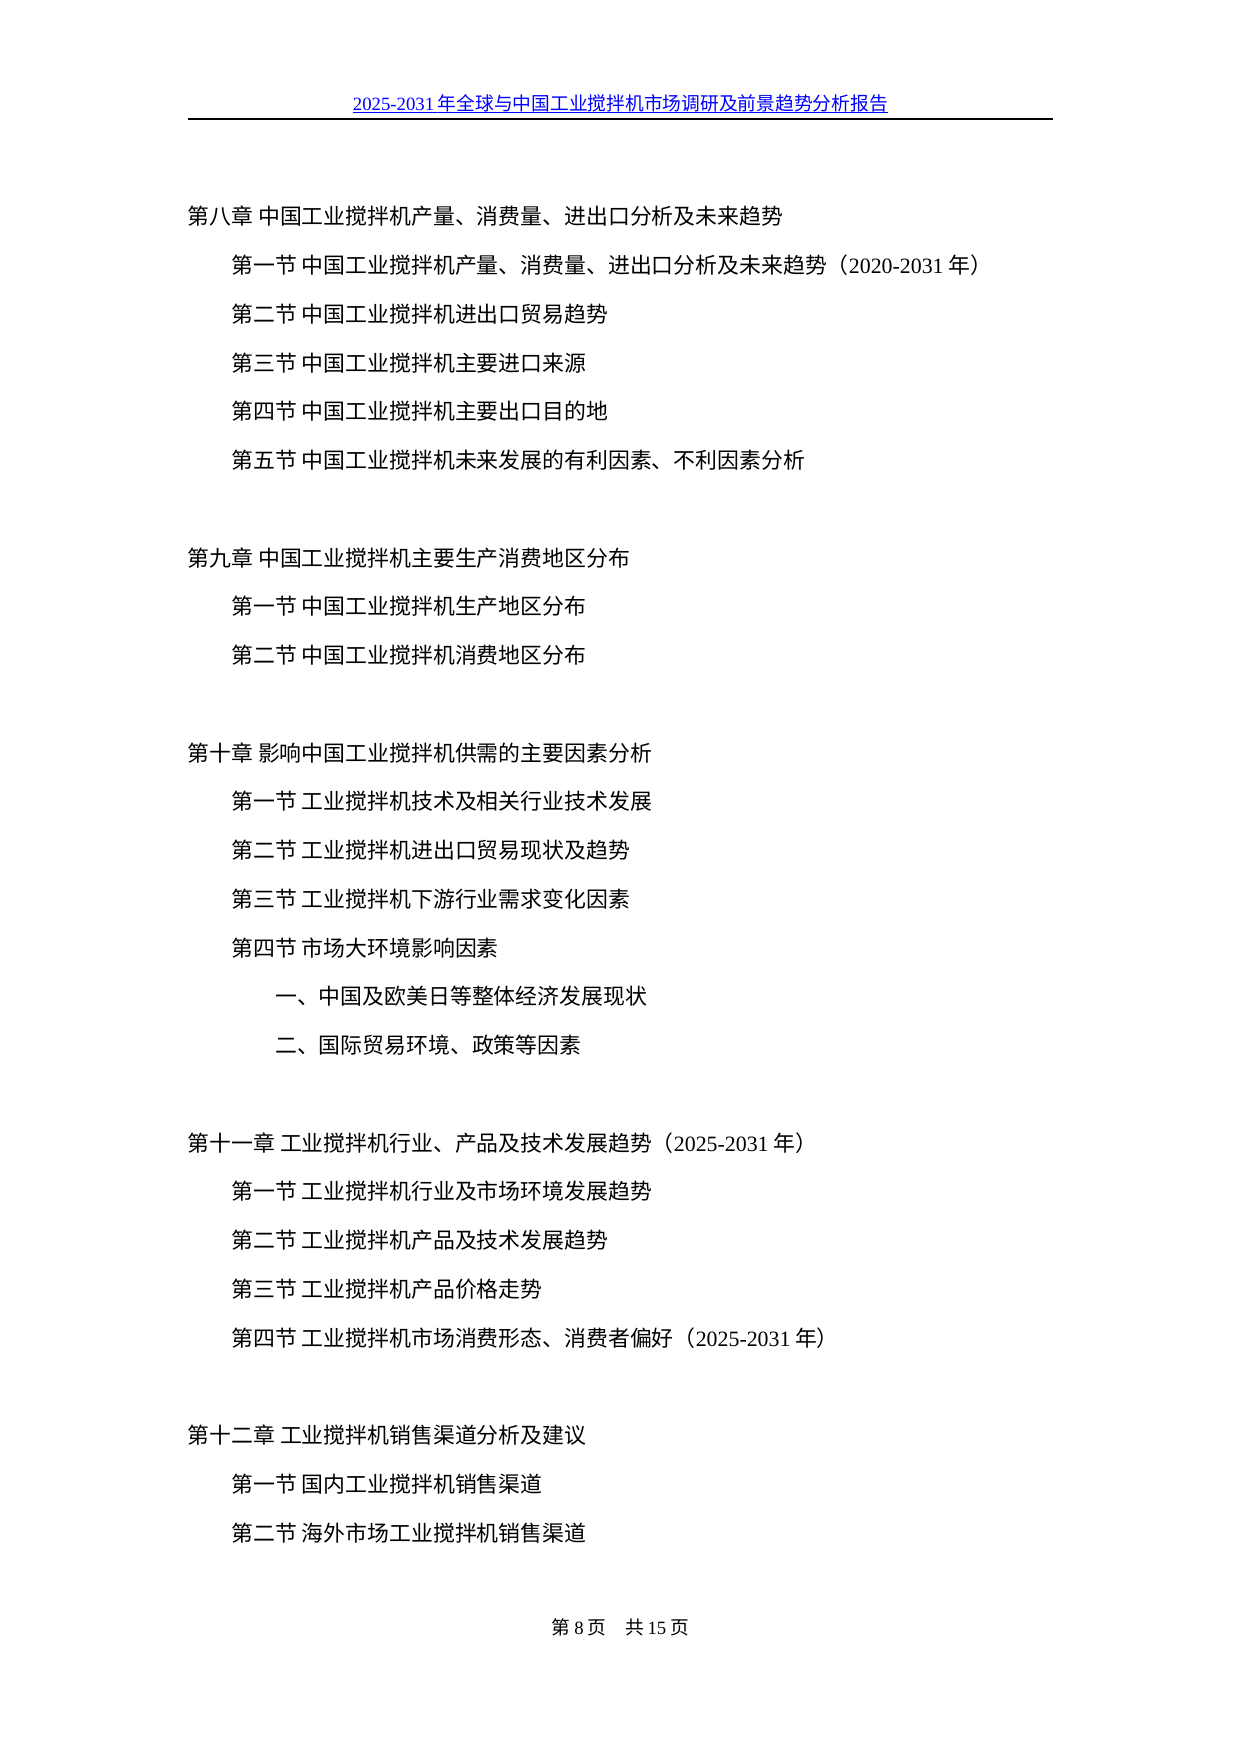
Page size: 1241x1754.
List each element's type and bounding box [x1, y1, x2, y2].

text [187, 150, 1053, 1548]
